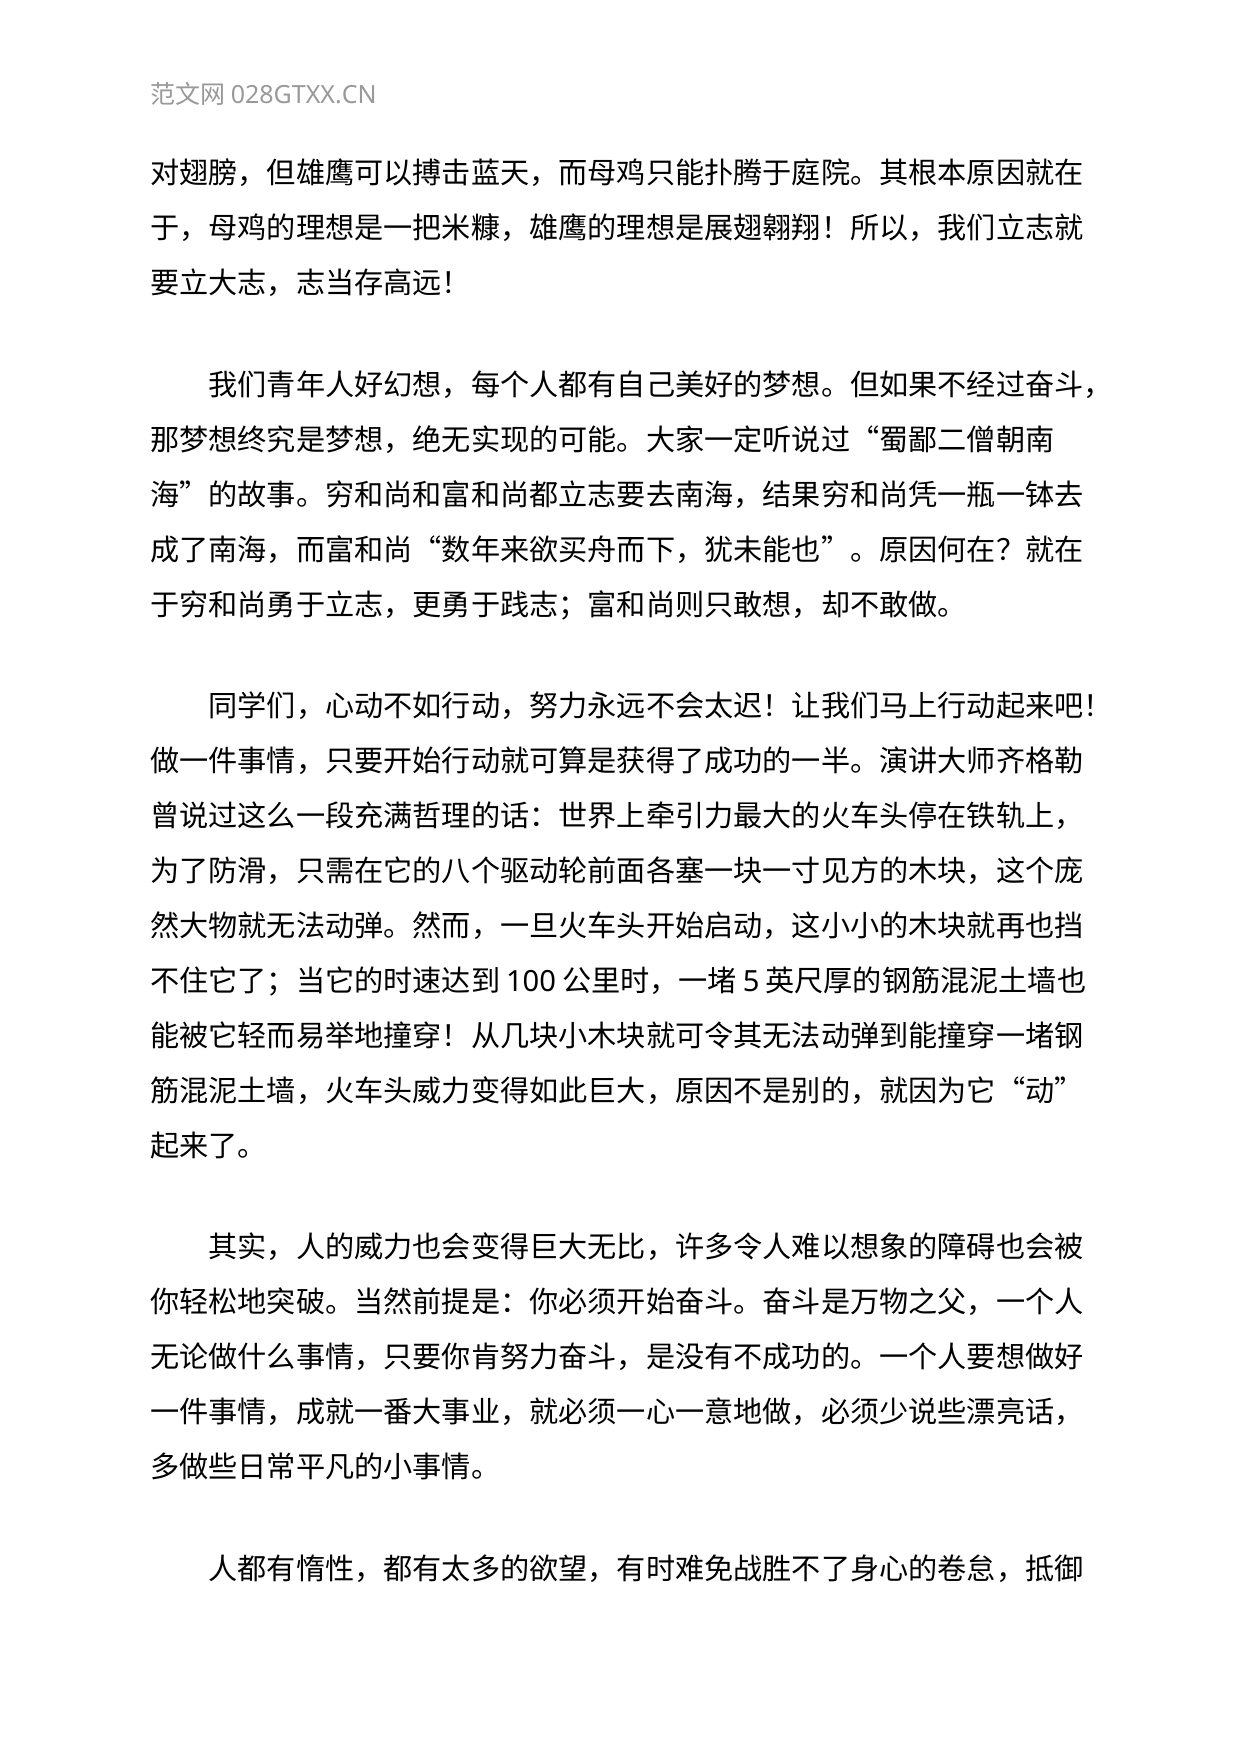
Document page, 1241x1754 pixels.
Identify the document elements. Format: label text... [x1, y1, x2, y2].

text 我们青年人好幻想，每个人都有自己美好的梦想。但如果不经过奋斗，那梦想终究是梦想，绝无实现的可能。大家一定听说过“蜀鄙二僧朝南海”的故事。穷和尚和富和尚都立志要去南海，结果穷和尚凭一瓶一钵去成了南海，而富和尚“数年来欲买舟而下，犹未能也”。原因何在？就在于穷和尚勇于立志，更勇于践志；富和尚则只敢想，却不敢做。 [150, 362, 1090, 623]
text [150, 1545, 1090, 1588]
text 同学们，心动不如行动，努力永远不会太迟！让我们马上行动起来吧！做一件事情，只要开始行动就可算是获得了成功的一半。演讲大师齐格勒曾说过这么一段充满哲理的话：世界上牵引力最大的火车头停在铁轨上，为了防滑，只需在它的八个驱动轮前面各塞一块一寸见方的木块，这个庞然大物就无法动弹。然而，一旦火车头开始启动，这小小的木块就再也挡不住它了；当它的时速达到100公里时，一堵5英尺厚的钢筋混泥土墙也能被它轻而易举地撞穿！从几块小木块就可令其无法动弹到能撞穿一堵钢筋混泥土墙，火车头威力变得如此巨大，原因不是别的，就因为它“动”起来了。 [150, 683, 1090, 1164]
text 其实，人的威力也会变得巨大无比，许多令人难以想象的障碍也会被你轻松地突破。当然前提是：你必须开始奋斗。奋斗是万物之父，一个人无论做什么事情，只要你肯努力奋斗，是没有不成功的。一个人要想做好一件事情，成就一番大事业，就必须一心一意地做，必须少说些漂亮话，多做些日常平凡的小事情。 [150, 1224, 1090, 1486]
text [150, 150, 1090, 302]
